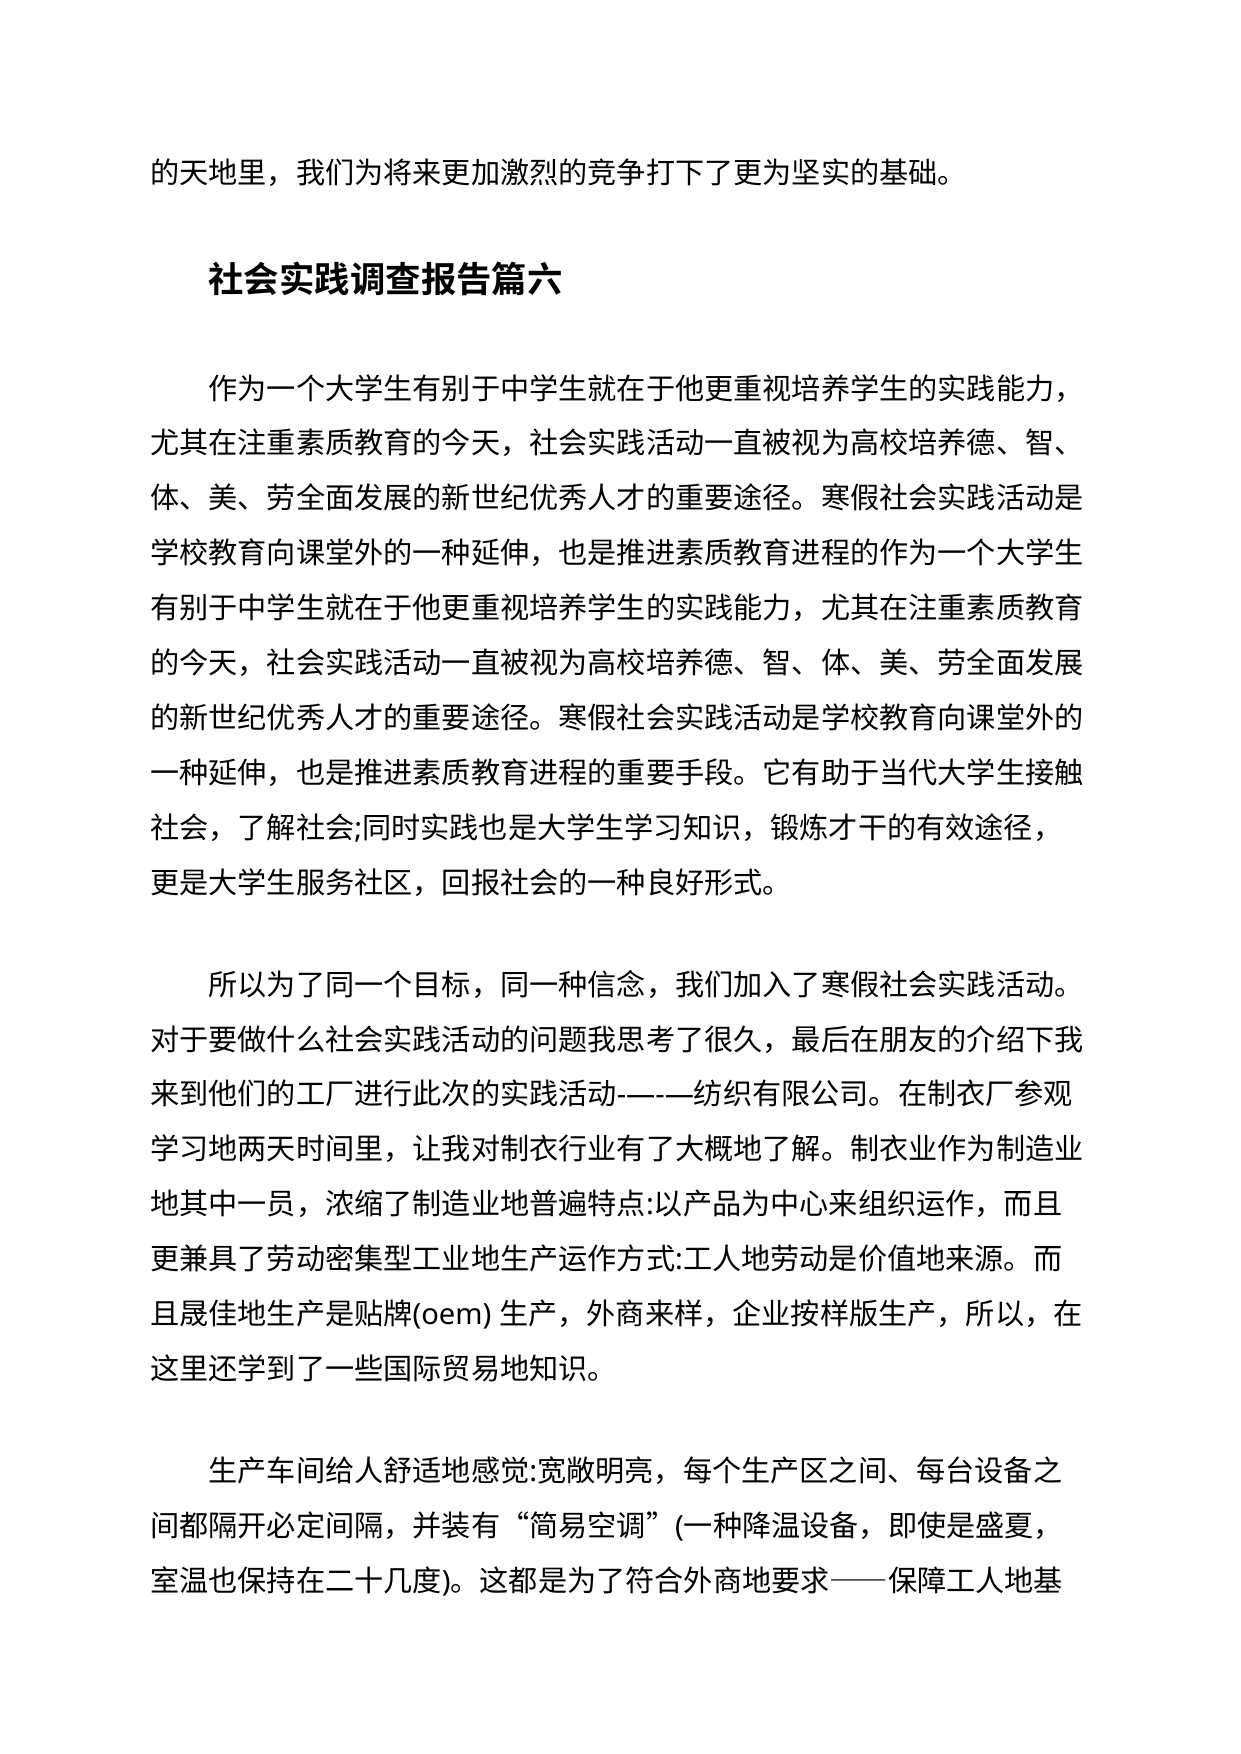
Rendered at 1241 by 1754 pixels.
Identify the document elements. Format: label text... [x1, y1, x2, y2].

text 所以为了同一个目标，同一种信念，我们加入了寒假社会实践活动。对于要做什么社会实践活动的问题我思考了很久，最后在朋友的介绍下我来到他们的工厂进行此次的实践活动-—-—纺织有限公司。在制衣厂参观学习地两天时间里，让我对制衣行业有了大概地了解。制衣业作为制造业地其中一员，浓缩了制造业地普遍特点:以产品为中心来组织运作，而且更兼具了劳动密集型工业地生产运作方式:工人地劳动是价值地来源。而且晟佳地生产是贴牌(oem) 生产，外商来样，企业按样版生产，所以，在这里还学到了一些国际贸易地知识。 [150, 961, 1090, 1388]
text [150, 150, 1090, 192]
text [150, 1448, 1090, 1600]
text 作为一个大学生有别于中学生就在于他更重视培养学生的实践能力，尤其在注重素质教育的今天，社会实践活动一直被视为高校培养德、智、体、美、劳全面发展的新世纪优秀人才的重要途径。寒假社会实践活动是学校教育向课堂外的一种延伸，也是推进素质教育进程的作为一个大学生有别于中学生就在于他更重视培养学生的实践能力，尤其在注重素质教育的今天，社会实践活动一直被视为高校培养德、智、体、美、劳全面发展的新世纪优秀人才的重要途径。寒假社会实践活动是学校教育向课堂外的一种延伸，也是推进素质教育进程的重要手段。它有助于当代大学生接触社会，了解社会;同时实践也是大学生学习知识，锻炼才干的有效途径，更是大学生服务社区，回报社会的一种良好形式。 [150, 365, 1090, 902]
text 社会实践调查报告篇六 [150, 252, 1090, 303]
